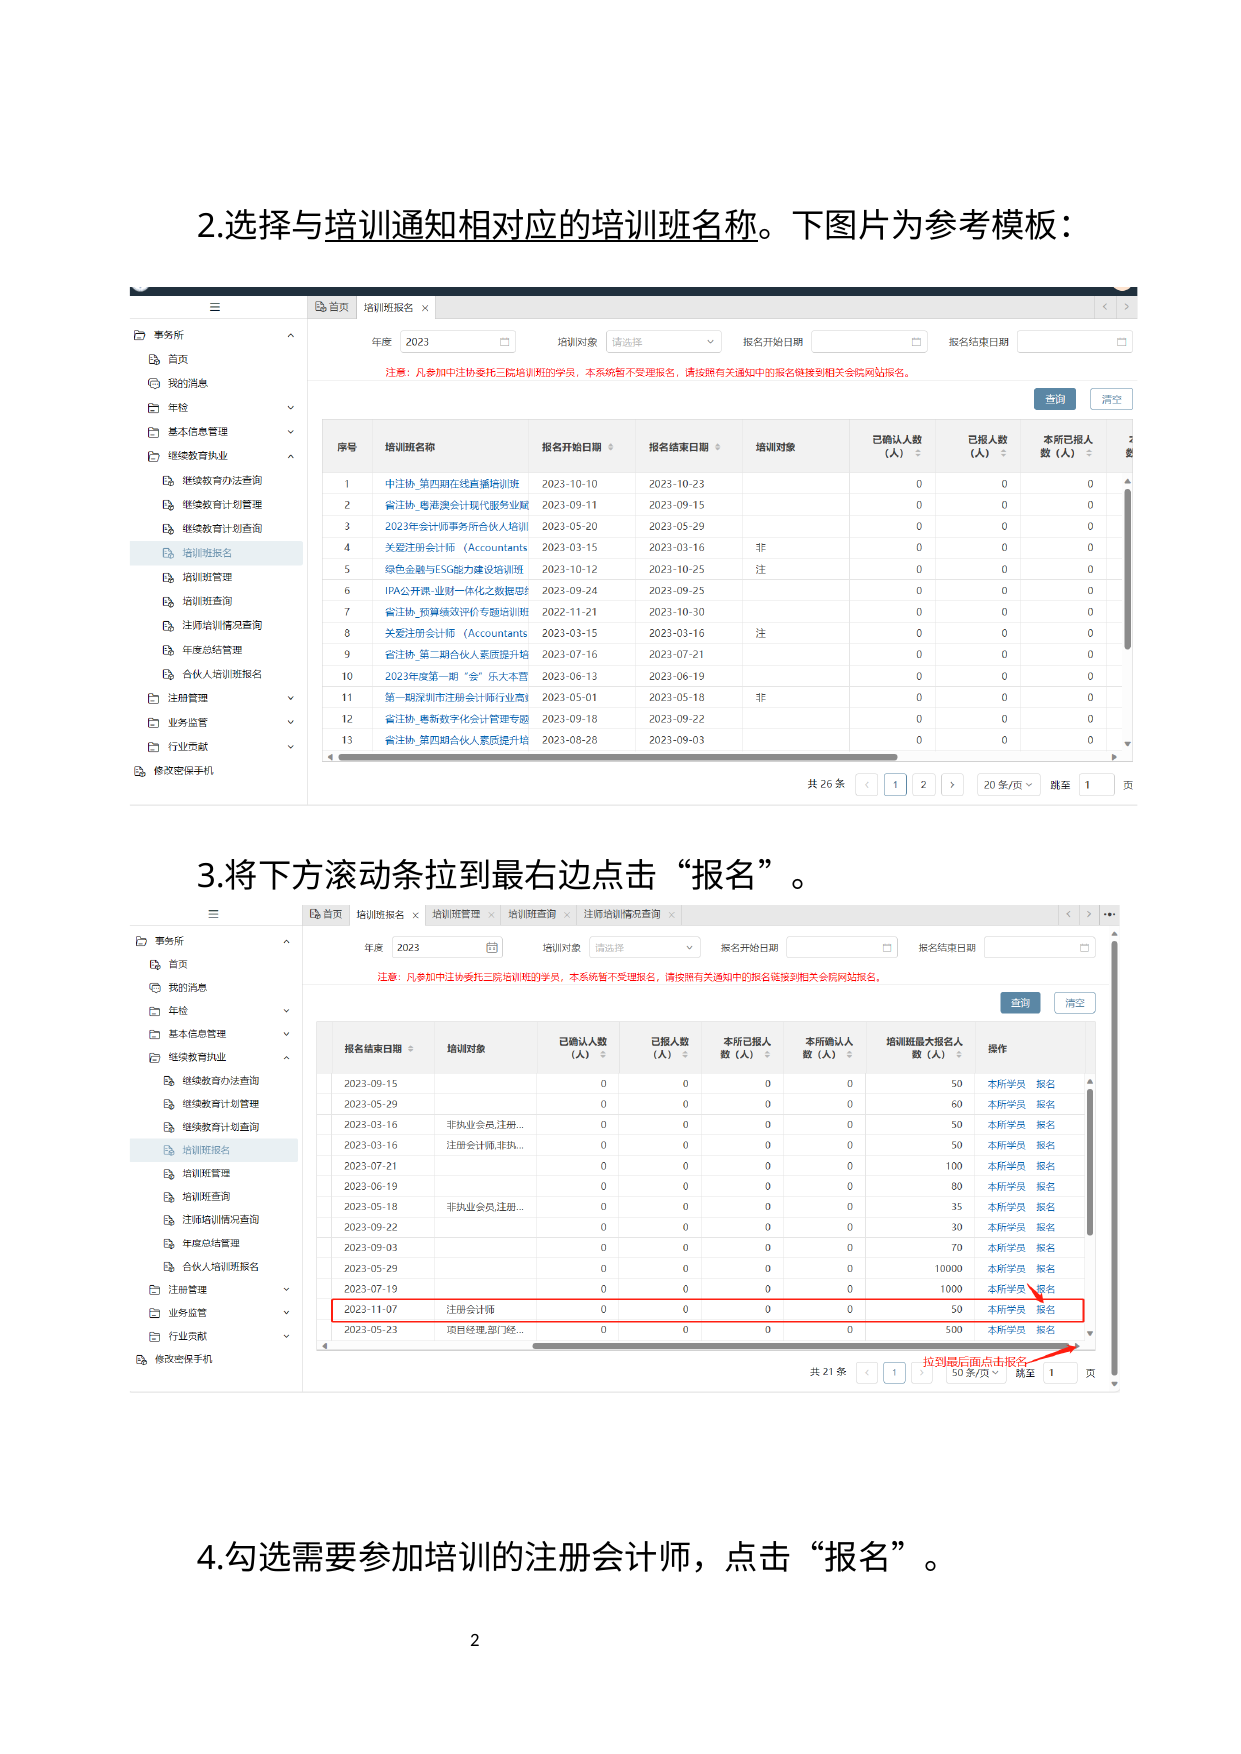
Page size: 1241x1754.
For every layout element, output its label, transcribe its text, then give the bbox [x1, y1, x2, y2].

text 3.将下方滚动条拉到最右边点击“报名”。 [130, 840, 1110, 905]
picture [129, 287, 1138, 806]
text 2.选择与培训通知相对应的培训班名称。下图片为参考模板： [197, 190, 1110, 255]
text 4.勾选需要参加培训的注册会计师，点击“报名”。 [130, 1523, 1110, 1588]
picture [129, 905, 1120, 1393]
